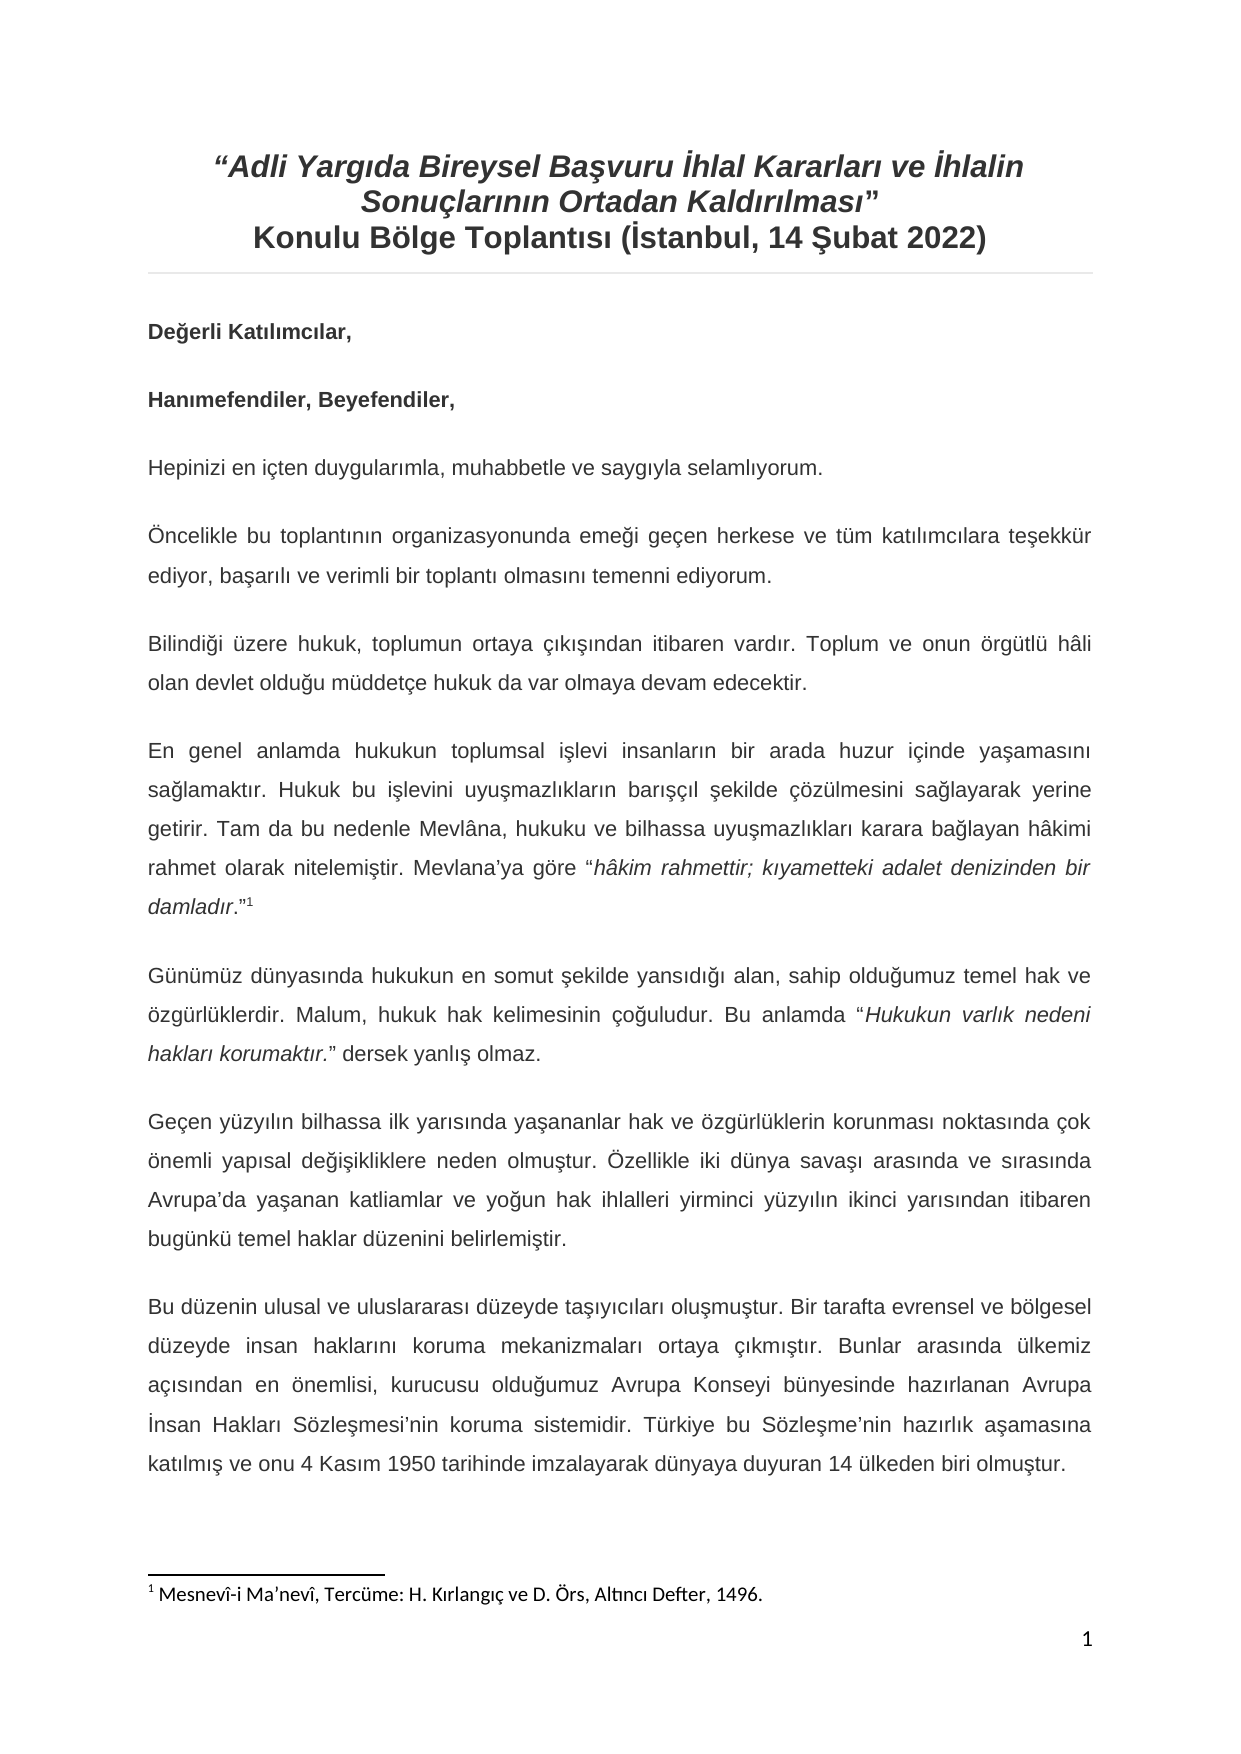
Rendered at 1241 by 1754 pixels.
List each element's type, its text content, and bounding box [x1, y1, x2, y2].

text En genel anlamda hukukun toplumsal işlevi insanların bir arada huzur içinde yaşamasını sağlamaktır. Hukuk bu işlevini uyuşmazlıkların barışçıl şekilde çözülmesini sağlayarak yerine getirir. Tam da bu nedenle Mevlâna, hukuku ve bilhassa uyuşmazlıkları karara bağlayan hâkimi rahmet olarak nitelemiştir. Mevlana’ya göre “hâkim rahmettir; kıyametteki adalet denizinden bir damladır.” [148, 724, 1093, 919]
text Hepinizi en içten duygularımla, muhabbetle ve saygıyla selamlıyorum. [148, 441, 1093, 480]
text Değerli Katılımcılar, [148, 305, 1093, 344]
text Bilindiği üzere hukuk, toplumun ortaya çıkışından itibaren vardır. Toplum ve onun örgütlü hâli olan devlet olduğu müddetçe hukuk da var olmaya devam edecektir. [148, 617, 1093, 695]
text Günümüz dünyasında hukukun en somut şekilde yansıdığı alan, sahip olduğumuz temel hak ve özgürlüklerdir. Malum, hukuk hak kelimesinin çoğuludur. Bu anlamda “Hukukun varlık nedeni hakları korumaktır.” dersek yanlış olmaz. [148, 949, 1093, 1066]
text Hanımefendiler, Beyefendiler, [148, 373, 1093, 412]
text Bu düzenin ulusal ve uluslararası düzeyde taşıyıcıları oluşmuştur. Bir tarafta evrensel ve bölgesel düzeyde insan haklarını koruma mekanizmaları ortaya çıkmıştır. Bunlar arasında ülkemiz açısından en önemlisi, kurucusu olduğumuz Avrupa Konseyi bünyesinde hazırlanan Avrupa İnsan Hakları Sözleşmesi’nin koruma sistemidir. Türkiye bu Sözleşme’nin hazırlık aşamasına katılmış ve onu 4 Kasım 1950 tarihinde imzalayarak dünyaya duyuran 14 ülkeden biri olmuştur. [148, 1280, 1093, 1476]
text “Adli Yargıda Bireysel Başvuru İhlal Kararları ve İhlalin Sonuçlarının Ortadan Kaldırılması” Konulu Bölge Toplantısı (İstanbul, 14 Şubat 2022) [148, 148, 1093, 272]
text Öncelikle bu toplantının organizasyonunda emeği geçen herkese ve tüm katılımcılara teşekkür ediyor, başarılı ve verimli bir toplantı olmasını temenni ediyorum. [148, 509, 1093, 588]
text Geçen yüzyılın bilhassa ilk yarısında yaşananlar hak ve özgürlüklerin korunması noktasında çok önemli yapısal değişikliklere neden olmuştur. Özellikle iki dünya savaşı arasında ve sırasında Avrupa’da yaşanan katliamlar ve yoğun hak ihlalleri yirminci yüzyılın ikinci yarısından itibaren bugünkü temel haklar düzenini belirlemiştir. [148, 1095, 1093, 1251]
